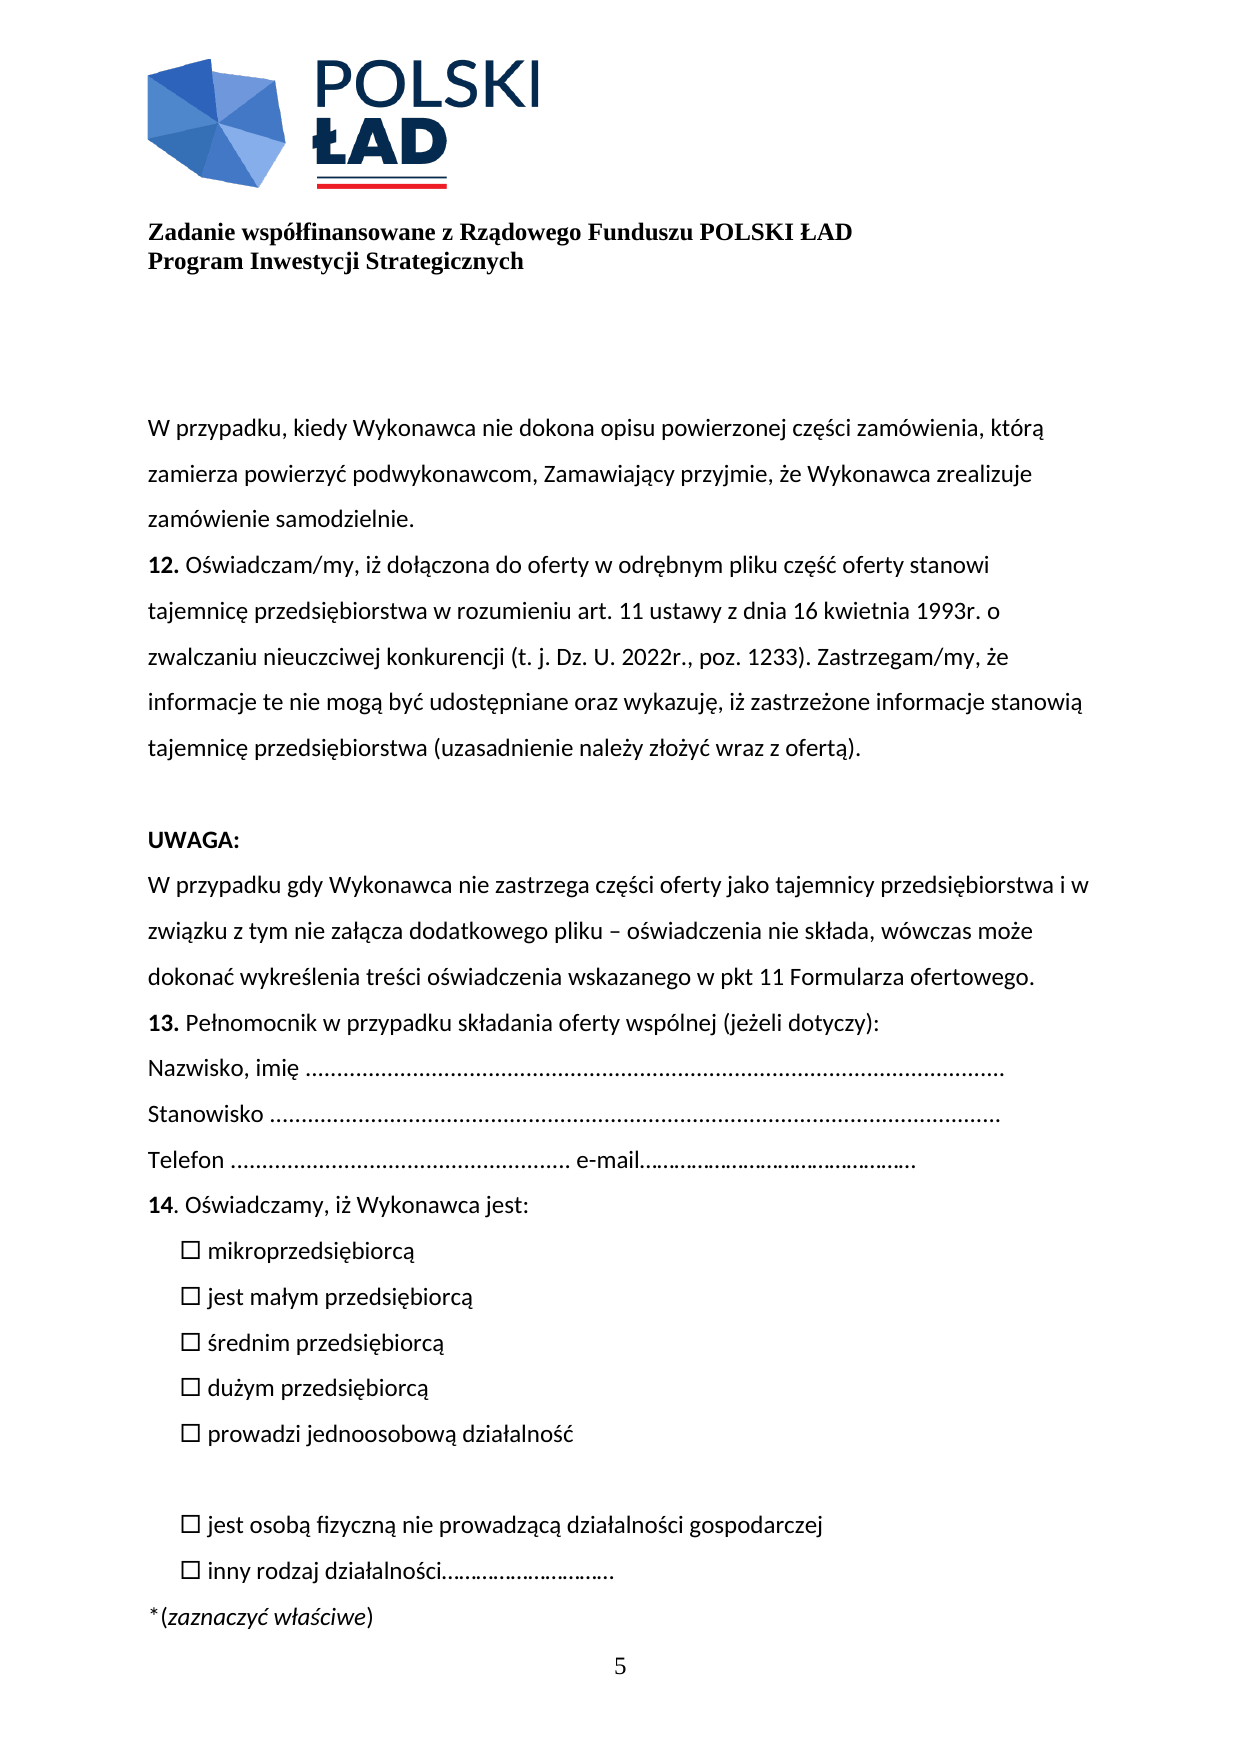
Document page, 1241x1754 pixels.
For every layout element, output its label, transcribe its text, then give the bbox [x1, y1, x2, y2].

list średnim przedsiębiorcą [179, 1327, 1093, 1357]
text 14. Oświadczamy, iż Wykonawca jest: [148, 1189, 1093, 1220]
list inny rodzaj działalności………………………… [179, 1555, 1093, 1586]
text 12. Oświadczam/my, iż dołączona do oferty w odrębnym pliku część oferty stanowi tajemnicę przedsiębiorstwa w rozumieniu art. 11 ustawy z dnia 16 kwietnia 1993r. o zwalczaniu nieuczciwej konkurencji (t. j. Dz. U. 2022r., poz. 1233). Zastrzegam/my, że informacje te nie mogą być udostępniane oraz wykazuję, iż zastrzeżone informacje stanowią tajemnicę przedsiębiorstwa (uzasadnienie należy złożyć wraz z ofertą). [148, 549, 1093, 763]
text *(zaznaczyć właściwe) [148, 1601, 1093, 1632]
list dużym przedsiębiorcą [179, 1372, 1093, 1403]
text W przypadku gdy Wykonawca nie zastrzega części oferty jako tajemnicy przedsiębiorstwa i w związku z tym nie załącza dodatkowego pliku – oświadczenia nie składa, wówczas może dokonać wykreślenia treści oświadczenia wskazanego w pkt 11 Formularza ofertowego. [148, 869, 1093, 991]
text Stanowisko .................................................................................................................... [148, 1098, 1093, 1129]
text W przypadku, kiedy Wykonawca nie dokona opisu powierzonej części zamówienia, którą zamierza powierzyć podwykonawcom, Zamawiający przyjmie, że Wykonawca zrealizuje zamówienie samodzielnie. [148, 412, 1093, 534]
text 13. Pełnomocnik w przypadku składania oferty wspólnej (jeżeli dotyczy): [148, 1007, 1093, 1037]
text UWAGA: [148, 824, 1093, 854]
list mikroprzedsiębiorcą [179, 1235, 1093, 1266]
list prowadzi jednoosobową działalność [179, 1418, 1093, 1449]
text Telefon ...................................................... e-mail………………………………………… [148, 1144, 1093, 1174]
picture [147, 59, 539, 189]
list jest osobą fizyczną nie prowadzącą działalności gospodarczej [179, 1510, 1093, 1540]
text Nazwisko, imię ............................................................................................................... [148, 1052, 1093, 1083]
list jest małym przedsiębiorcą [179, 1281, 1093, 1312]
